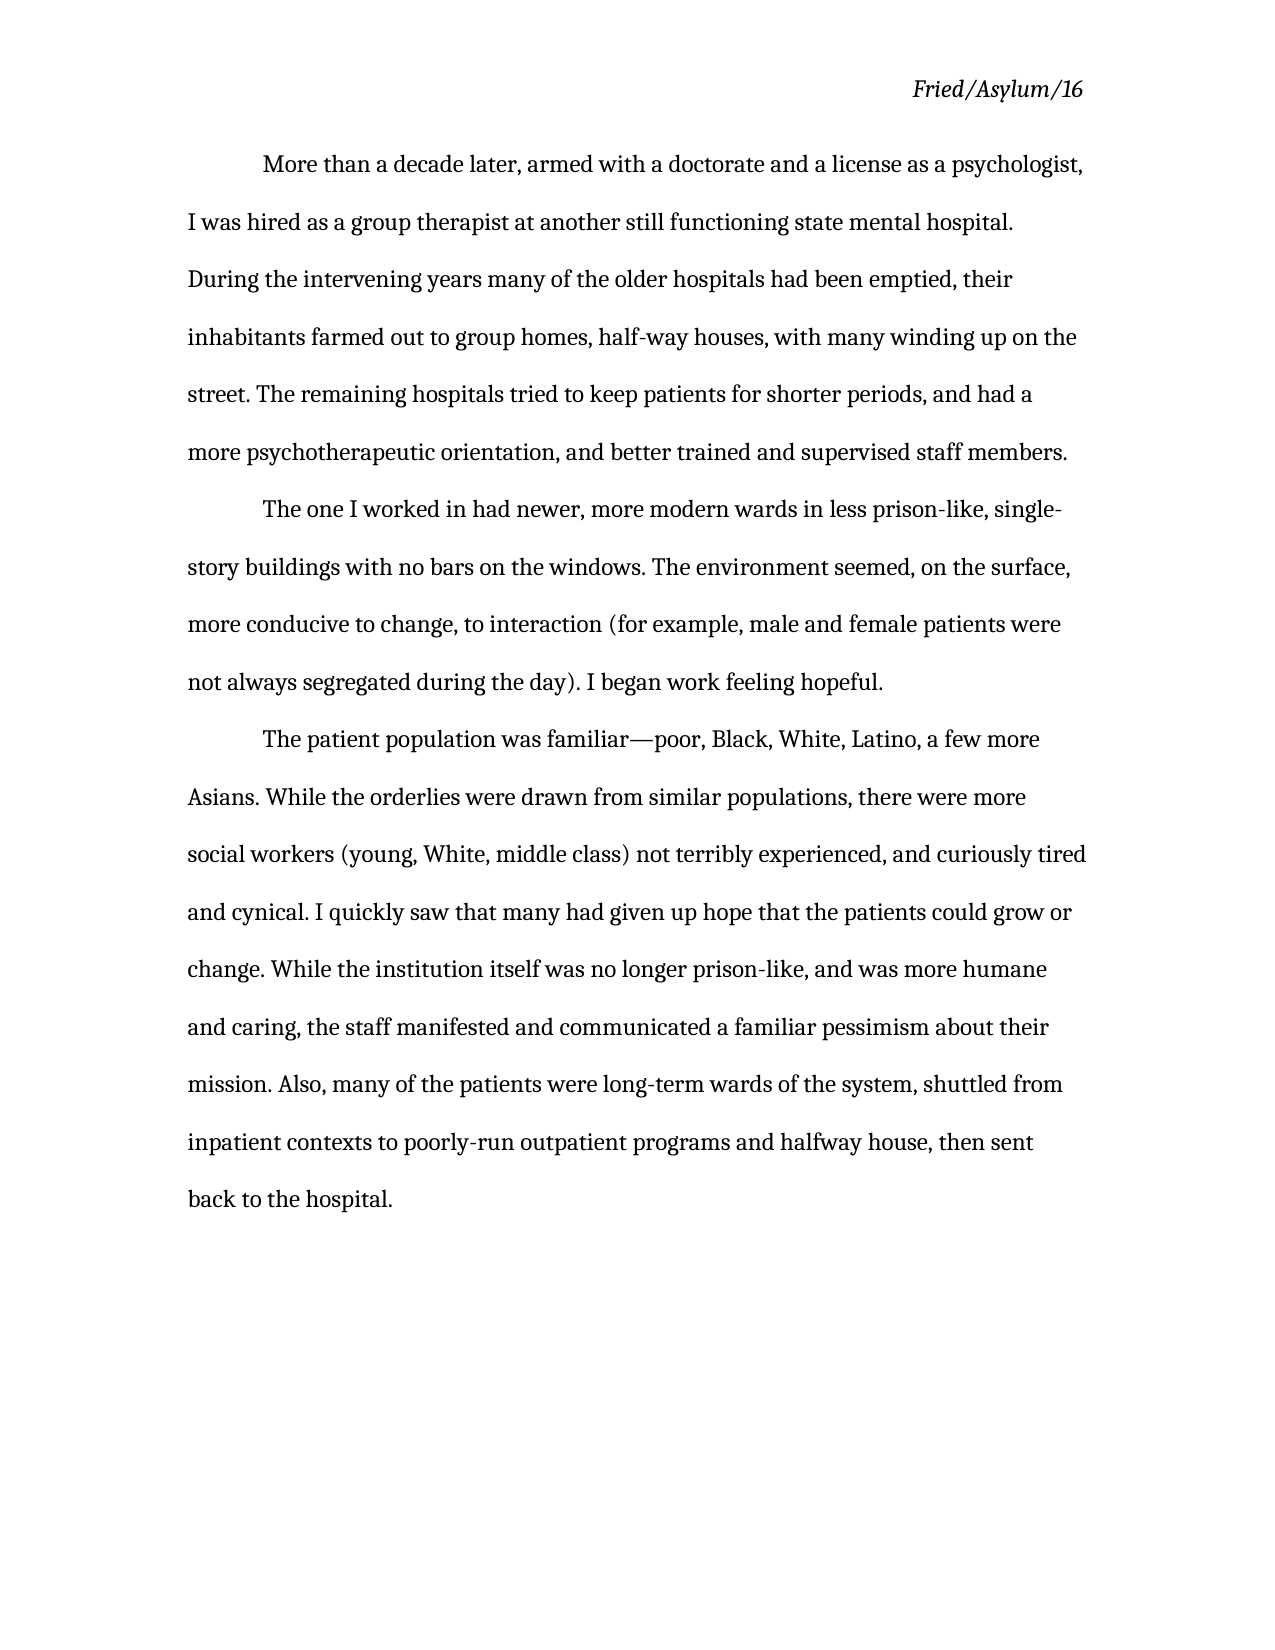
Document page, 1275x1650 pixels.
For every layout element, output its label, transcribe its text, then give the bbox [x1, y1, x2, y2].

text More than a decade later, armed with a doctorate and a license as a psychologist, I was hired as a group therapist at another still functioning state mental hospital. During the intervening years many of the older hospitals had been emptied, their inhabitants farmed out to group homes, half-way houses, with many winding up on the street. The remaining hospitals tried to keep patients for shorter periods, and had a more psychotherapeutic orientation, and better trained and supervised staff members. [187, 150, 1087, 466]
text The patient population was familiar—poor, Black, White, Latino, a few more Asians. While the orderlies were drawn from similar populations, there were more social workers (young, White, middle class) not terribly experienced, and curiously tired and cynical. I quickly saw that many had given up hope that the patients could grow or change. While the institution itself was no longer prison-like, and was more humane and caring, the staff manifested and communicated a familiar pessimism about their mission. Also, many of the patients were long-term wards of the system, shuttled from inpatient contexts to poorly-run outpatient programs and halfway house, then sent back to the hospital. [187, 725, 1087, 1214]
text The one I worked in had newer, more modern wards in less prison-like, single-story buildings with no bars on the windows. The environment seemed, on the surface, more conducive to change, to interaction (for example, male and female patients were not always segregated during the day). I began work feeling hopeful. [187, 495, 1087, 696]
